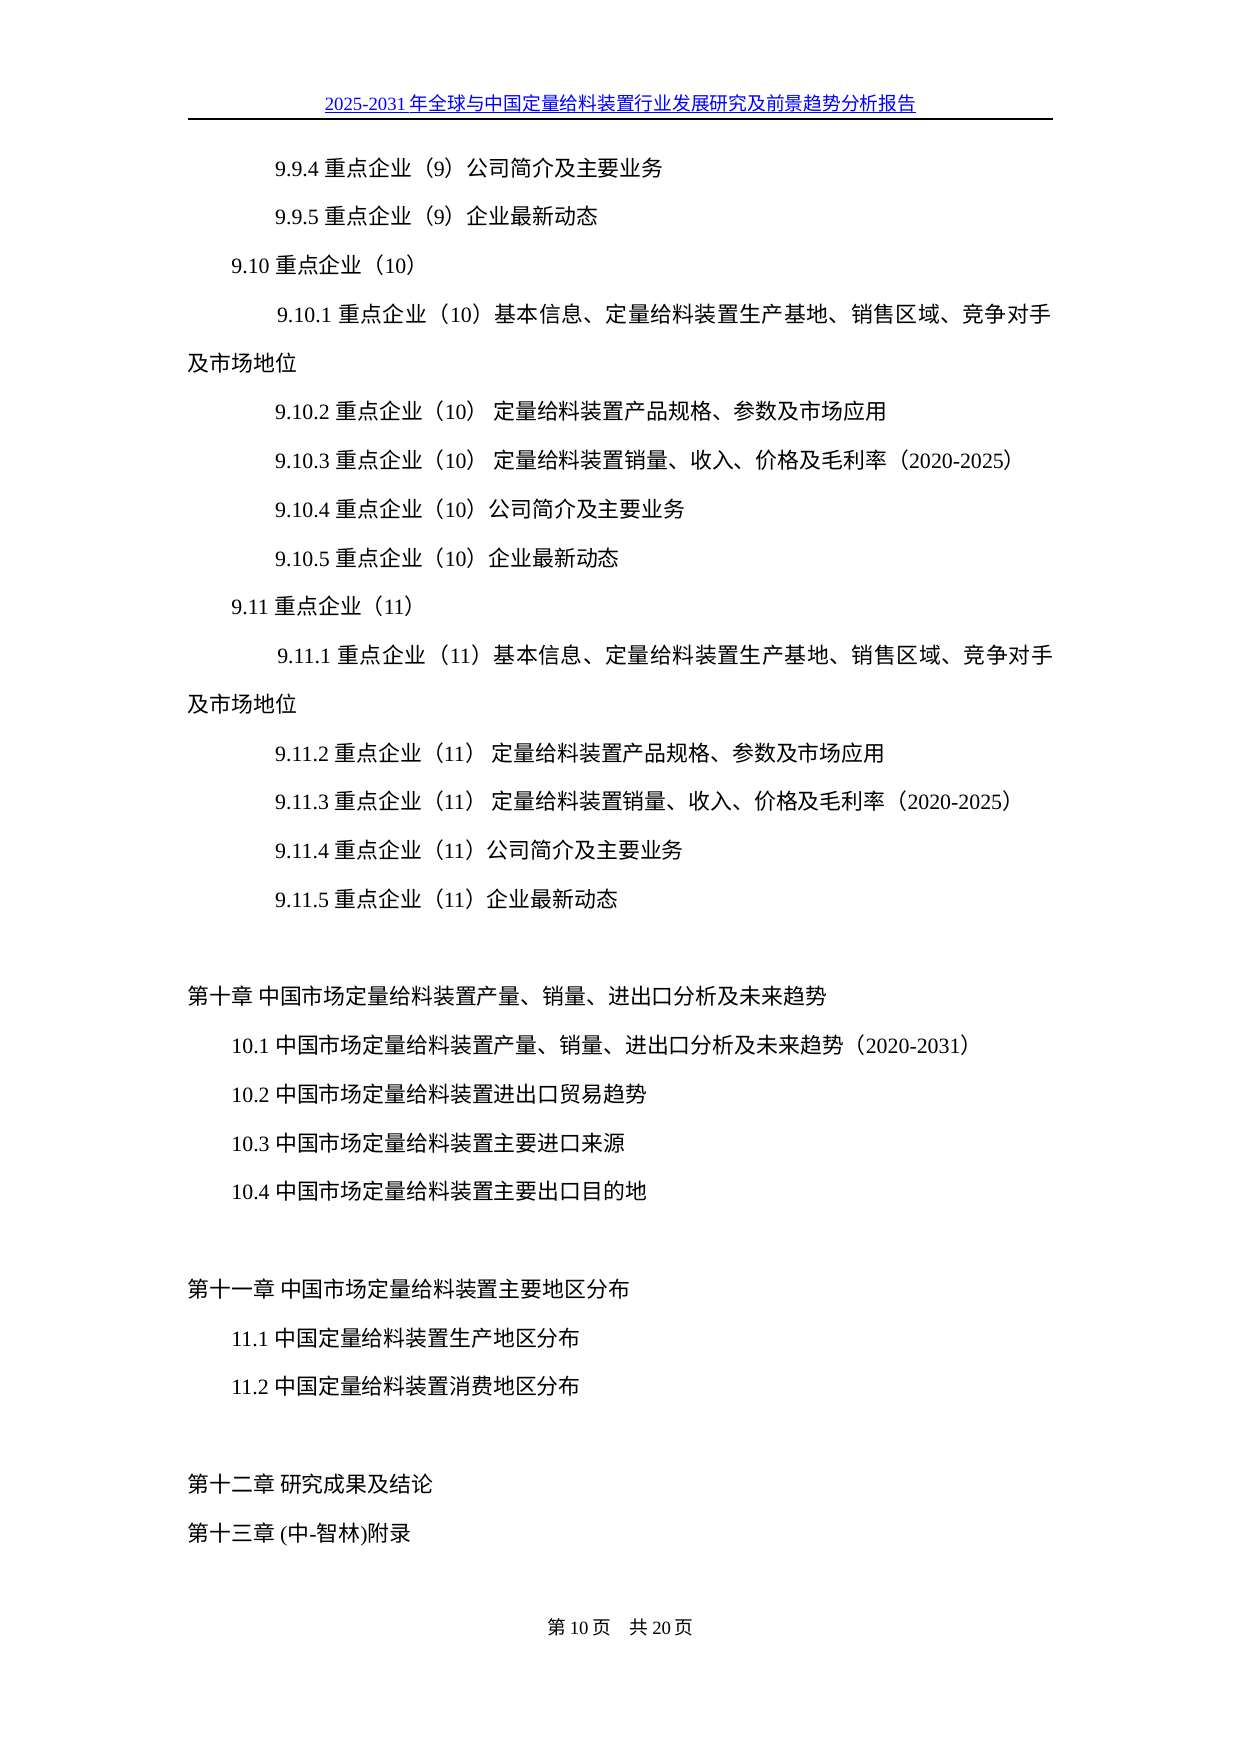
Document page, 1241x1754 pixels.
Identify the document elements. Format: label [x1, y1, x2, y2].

text [187, 150, 1053, 1548]
